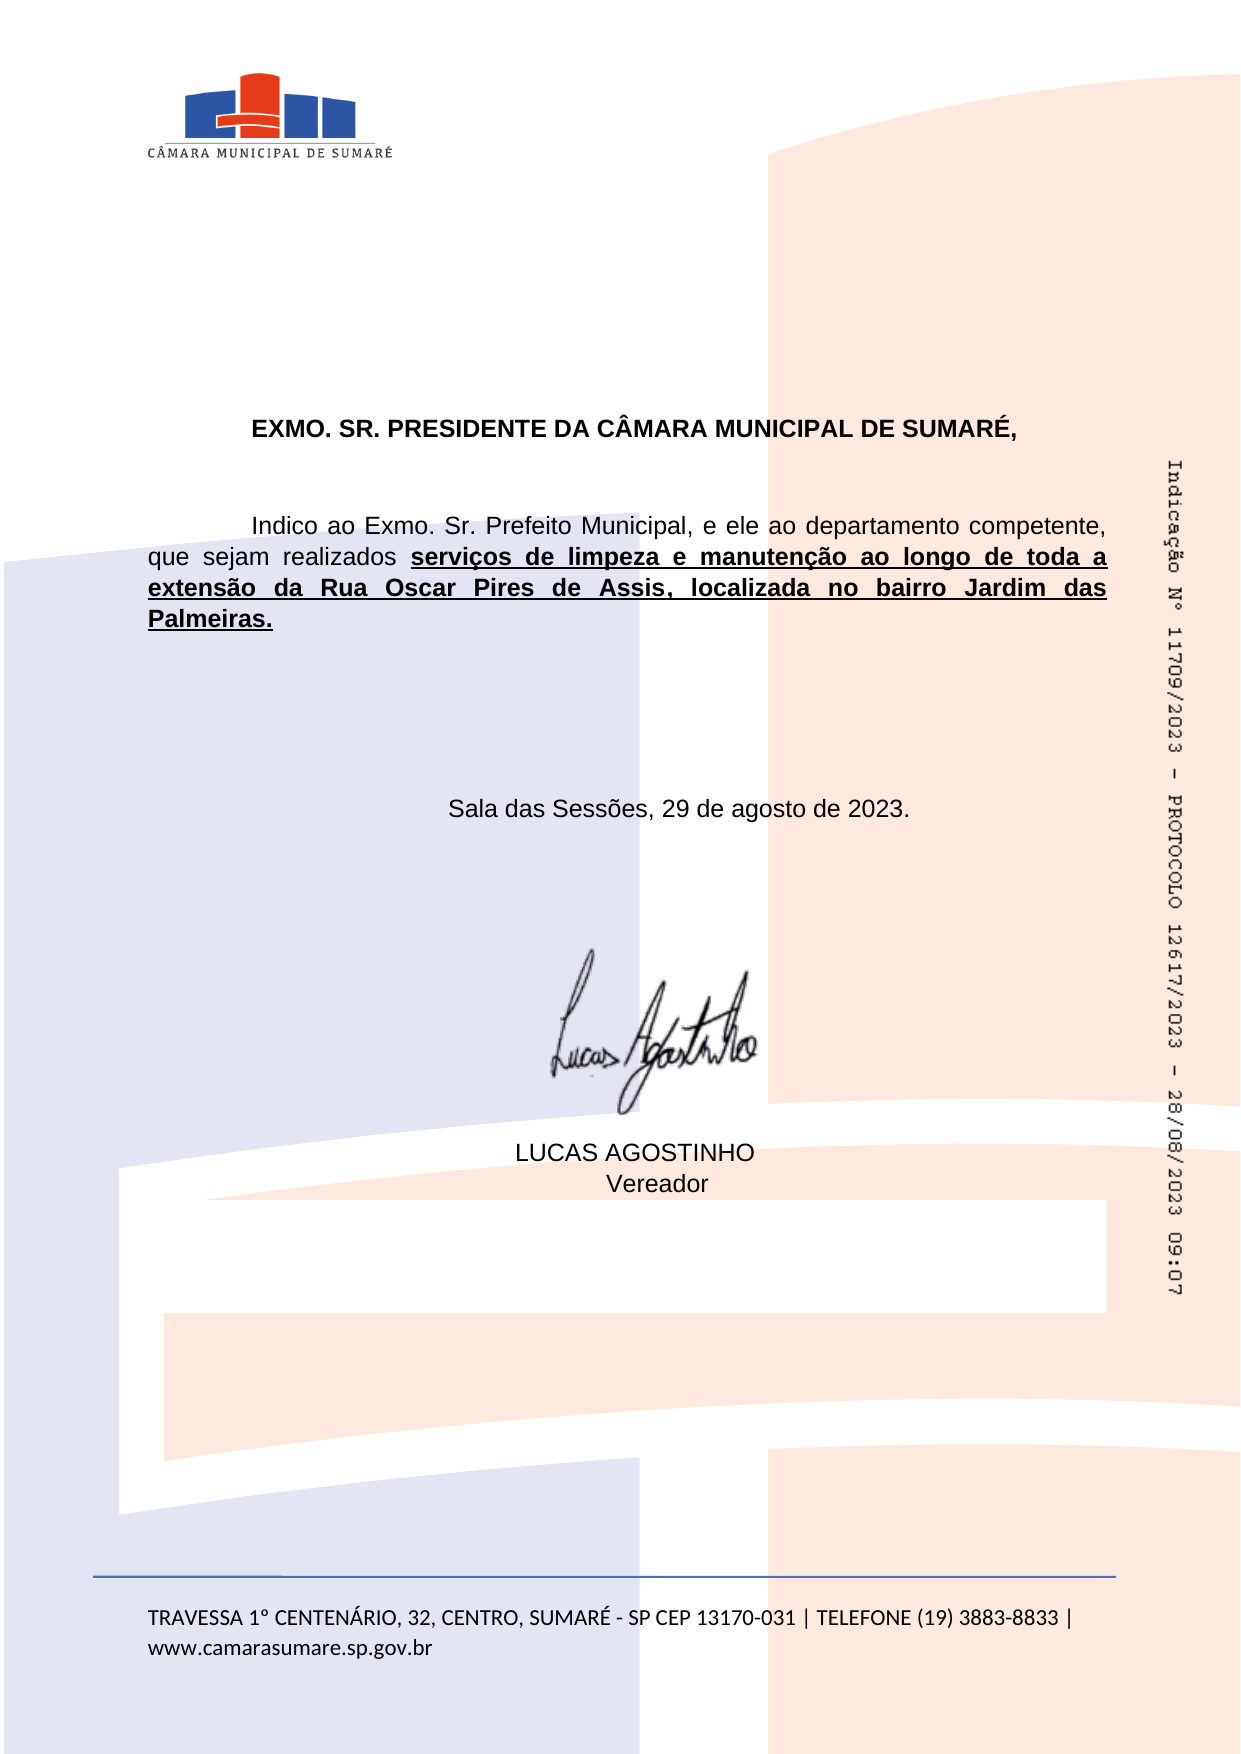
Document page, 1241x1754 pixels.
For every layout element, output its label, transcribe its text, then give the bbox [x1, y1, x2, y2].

picture [505, 937, 809, 1120]
text Indico ao Exmo. Sr. Prefeito Municipal, e ele ao departamento competente, que sejam realizados serviços de limpeza e manutenção ao longo de toda a extensão da Rua Oscar Pires de Assis, localizada no bairro Jardim das Palmeiras. [148, 600, 1107, 633]
text Indico ao Exmo. Sr. Prefeito Municipal, e ele ao departamento competente, que sejam realizados serviços de limpeza e manutenção ao longo de toda a extensão da Rua Oscar Pires de Assis, localizada no bairro Jardim das Palmeiras. [148, 511, 1107, 598]
picture [147, 73, 394, 160]
text EXMO. SR. PRESIDENTE DA CÂMARA MUNICIPAL DE SUMARÉ, [177, 414, 1107, 443]
text LUCAS AGOSTINHO [177, 1138, 1107, 1167]
text Sala das Sessões, 29 de agosto de 2023. [177, 794, 1107, 823]
text Vereador [177, 1169, 1107, 1198]
picture [1142, 455, 1205, 1299]
